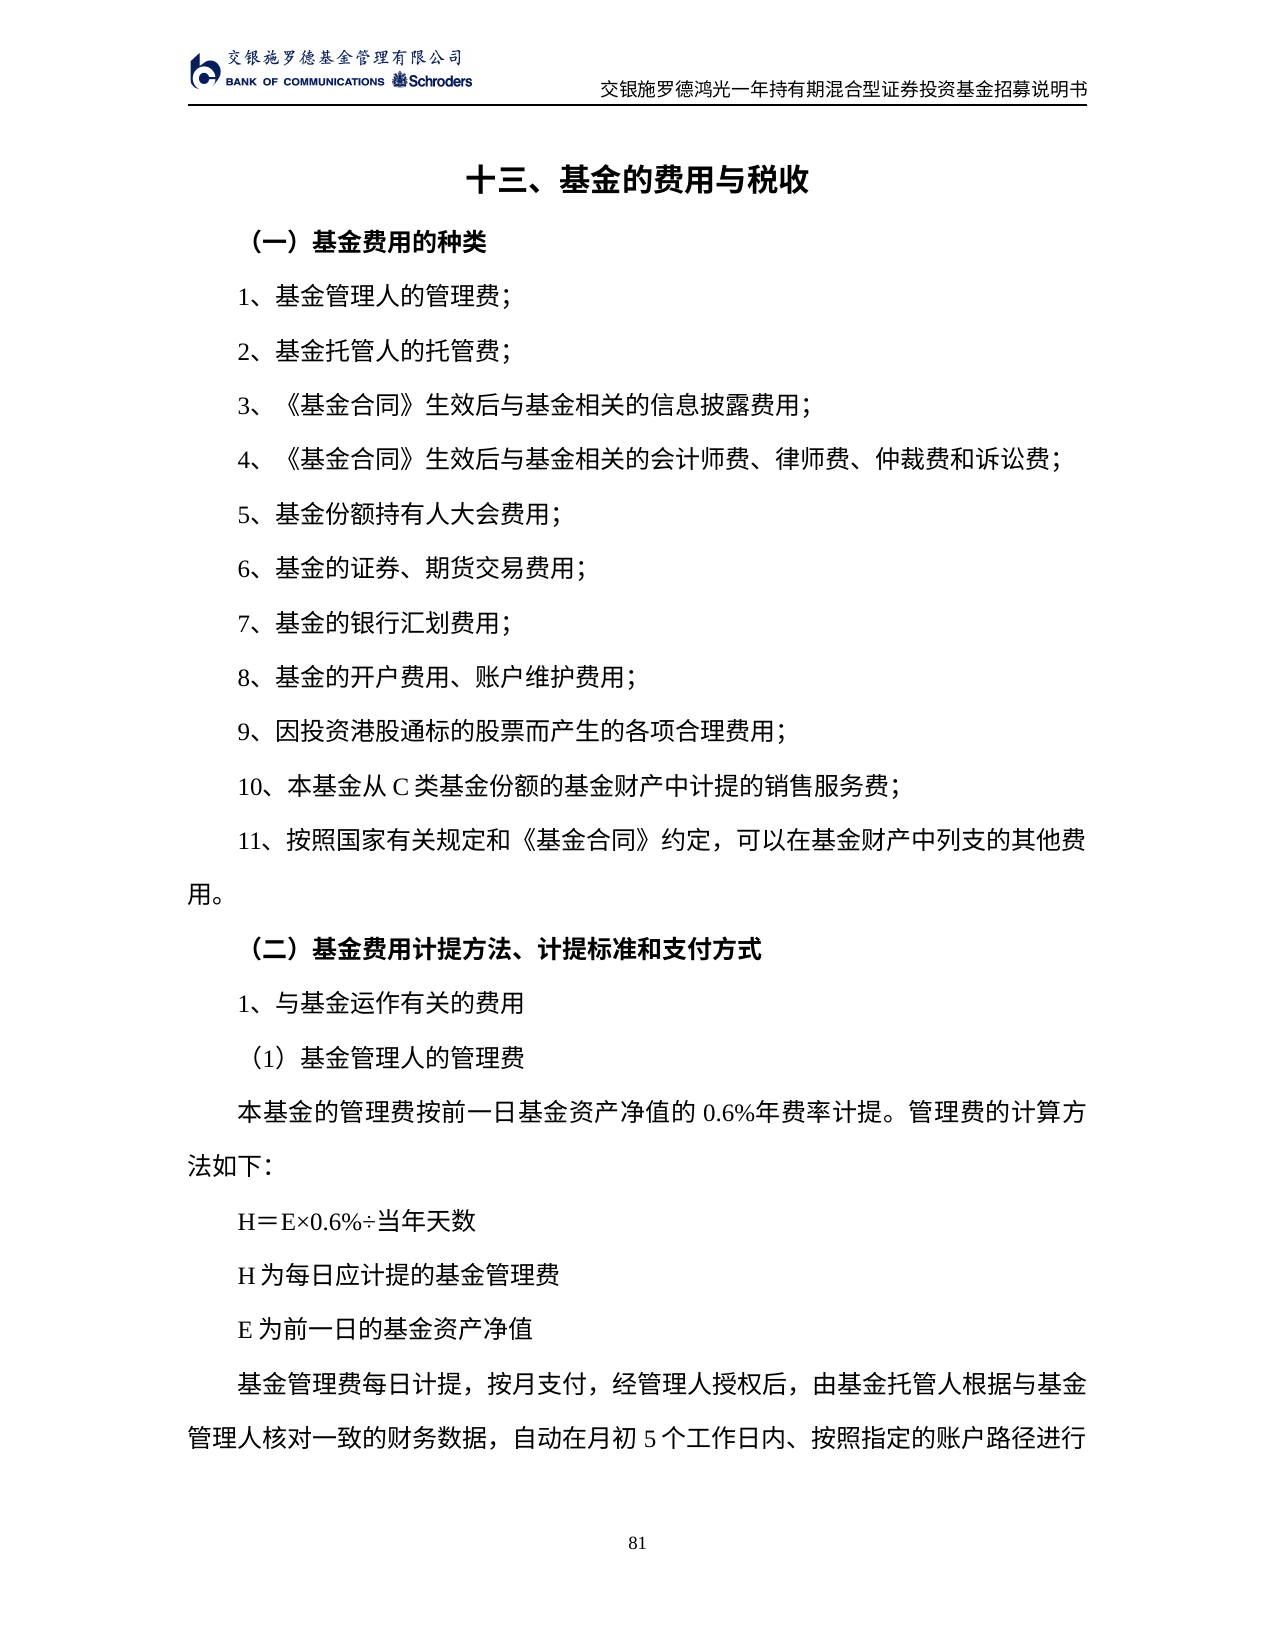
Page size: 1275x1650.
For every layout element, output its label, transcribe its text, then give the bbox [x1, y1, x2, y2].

text 1、与基金运作有关的费用 [187, 984, 1087, 1020]
text 2、基金托管人的托管费； [187, 331, 1087, 367]
text 9、因投资港股通标的股票而产生的各项合理费用； [187, 712, 1087, 748]
text 10、本基金从C类基金份额的基金财产中计提的销售服务费； [187, 766, 1087, 802]
text 11、按照国家有关规定和《基金合同》约定，可以在基金财产中列支的其他费用。 [187, 821, 1087, 911]
text 7、基金的银行汇划费用； [187, 603, 1087, 639]
text 3、《基金合同》生效后与基金相关的信息披露费用； [187, 386, 1087, 422]
text 1、基金管理人的管理费； [187, 277, 1087, 313]
text 4、《基金合同》生效后与基金相关的会计师费、律师费、仲裁费和诉讼费； [187, 440, 1087, 476]
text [187, 1364, 1087, 1455]
text （一）基金费用的种类 [187, 222, 1087, 259]
text 本基金的管理费按前一日基金资产净值的0.6%年费率计提。管理费的计算方法如下： [187, 1092, 1087, 1183]
text H为每日应计提的基金管理费 [187, 1256, 1087, 1292]
text E为前一日的基金资产净值 [187, 1310, 1087, 1346]
text （二）基金费用计提方法、计提标准和支付方式 [187, 929, 1087, 966]
text 十三、基金的费用与税收 [187, 155, 1087, 200]
text （1）基金管理人的管理费 [187, 1038, 1087, 1074]
picture [190, 50, 472, 89]
text 6、基金的证券、期货交易费用； [187, 549, 1087, 585]
text H＝E×0.6%÷当年天数 [187, 1201, 1087, 1237]
text 5、基金份额持有人大会费用； [187, 494, 1087, 531]
text 8、基金的开户费用、账户维护费用； [187, 657, 1087, 694]
